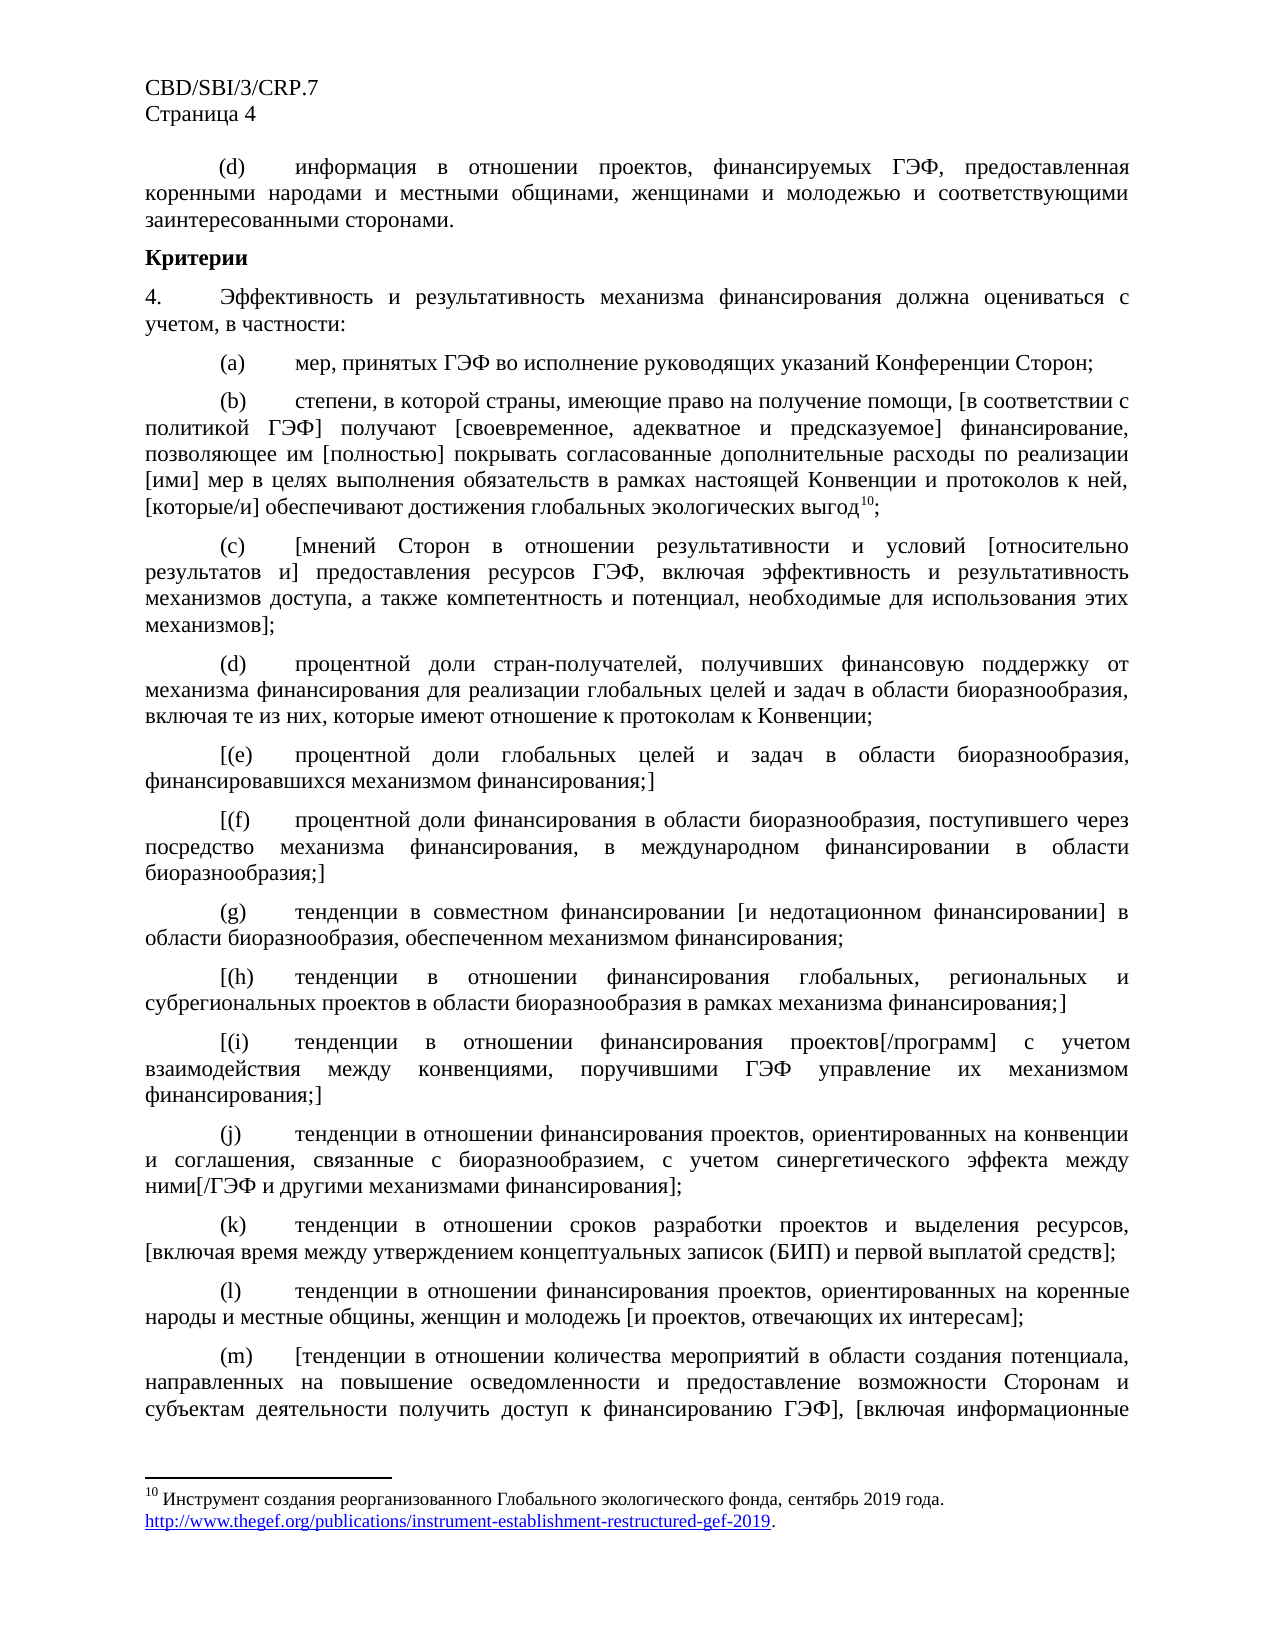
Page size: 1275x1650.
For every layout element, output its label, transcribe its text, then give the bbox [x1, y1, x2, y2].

list (j) тенденции в отношении финансирования проектов, ориентированных на конвенции и соглашения, связанные с биоразнообразием, с учетом синергетического эффекта между ними[/ГЭФ и другими механизмами финансирования]; [145, 1120, 1130, 1199]
list (g) тенденции в совместном финансировании [и недотационном финансировании] в области биоразнообразия, обеспеченном механизмом финансирования; [145, 898, 1130, 951]
list [(e) процентной доли глобальных целей и задач в области биоразнообразия, финансировавшихся механизмом финансирования;] [145, 741, 1130, 794]
list Критерии [145, 244, 1130, 271]
list (a) мер, принятых ГЭФ во исполнение руководящих указаний Конференции Сторон; [145, 348, 1130, 375]
list (c) [мнений Сторон в отношении результативности и условий [относительно результатов и] предоставления ресурсов ГЭФ, включая эффективность и результативность механизмов доступа, а также компетентность и потенциал, необходимые для использования этих механизмов]; [145, 532, 1130, 637]
list 4. Эффективность и результативность механизма финансирования должна оцениваться с учетом, в частности: [145, 283, 1130, 336]
list (d) информация в отношении проектов, финансируемых ГЭФ, предоставленная коренными народами и местными общинами, женщинами и молодежью и соответствующими заинтересованными сторонами. [145, 153, 1130, 232]
list [(f) процентной доли финансирования в области биоразнообразия, поступившего через посредство механизма финансирования, в международном финансировании в области биоразнообразия;] [145, 806, 1130, 885]
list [145, 1342, 1130, 1421]
list (k) тенденции в отношении сроков разработки проектов и выделения ресурсов, [включая время между утверждением концептуальных записок (БИП) и первой выплатой средств]; [145, 1211, 1130, 1264]
list (d) процентной доли стран-получателей, получивших финансовую поддержку от механизма финансирования для реализации глобальных целей и задач в области биоразнообразия, включая те из них, которые имеют отношение к протоколам к Конвенции; [145, 649, 1130, 729]
list [(i) тенденции в отношении финансирования проектов[/программ] с учетом взаимодействия между конвенциями, поручившими ГЭФ управление их механизмом финансирования;] [145, 1028, 1130, 1107]
list (l) тенденции в отношении финансирования проектов, ориентированных на коренные народы и местные общины, женщин и молодежь [и проектов, отвечающих их интересам]; [145, 1277, 1130, 1329]
list (b) степени, в которой страны, имеющие право на получение помощи, [в соответствии с политикой ГЭФ] получают [своевременное, адекватное и предсказуемое] финансирование, позволяющее им [полностью] покрывать согласованные дополнительные расходы по реализации [ими] мер в целях выполнения обязательств в рамках настоящей Конвенции и протоколов к ней, [которые/и] обеспечивают достижения глобальных экологических выгод; [145, 387, 1130, 519]
list [(h) тенденции в отношении финансирования глобальных, региональных и субрегиональных проектов в области биоразнообразия в рамках механизма финансирования;] [145, 963, 1130, 1016]
